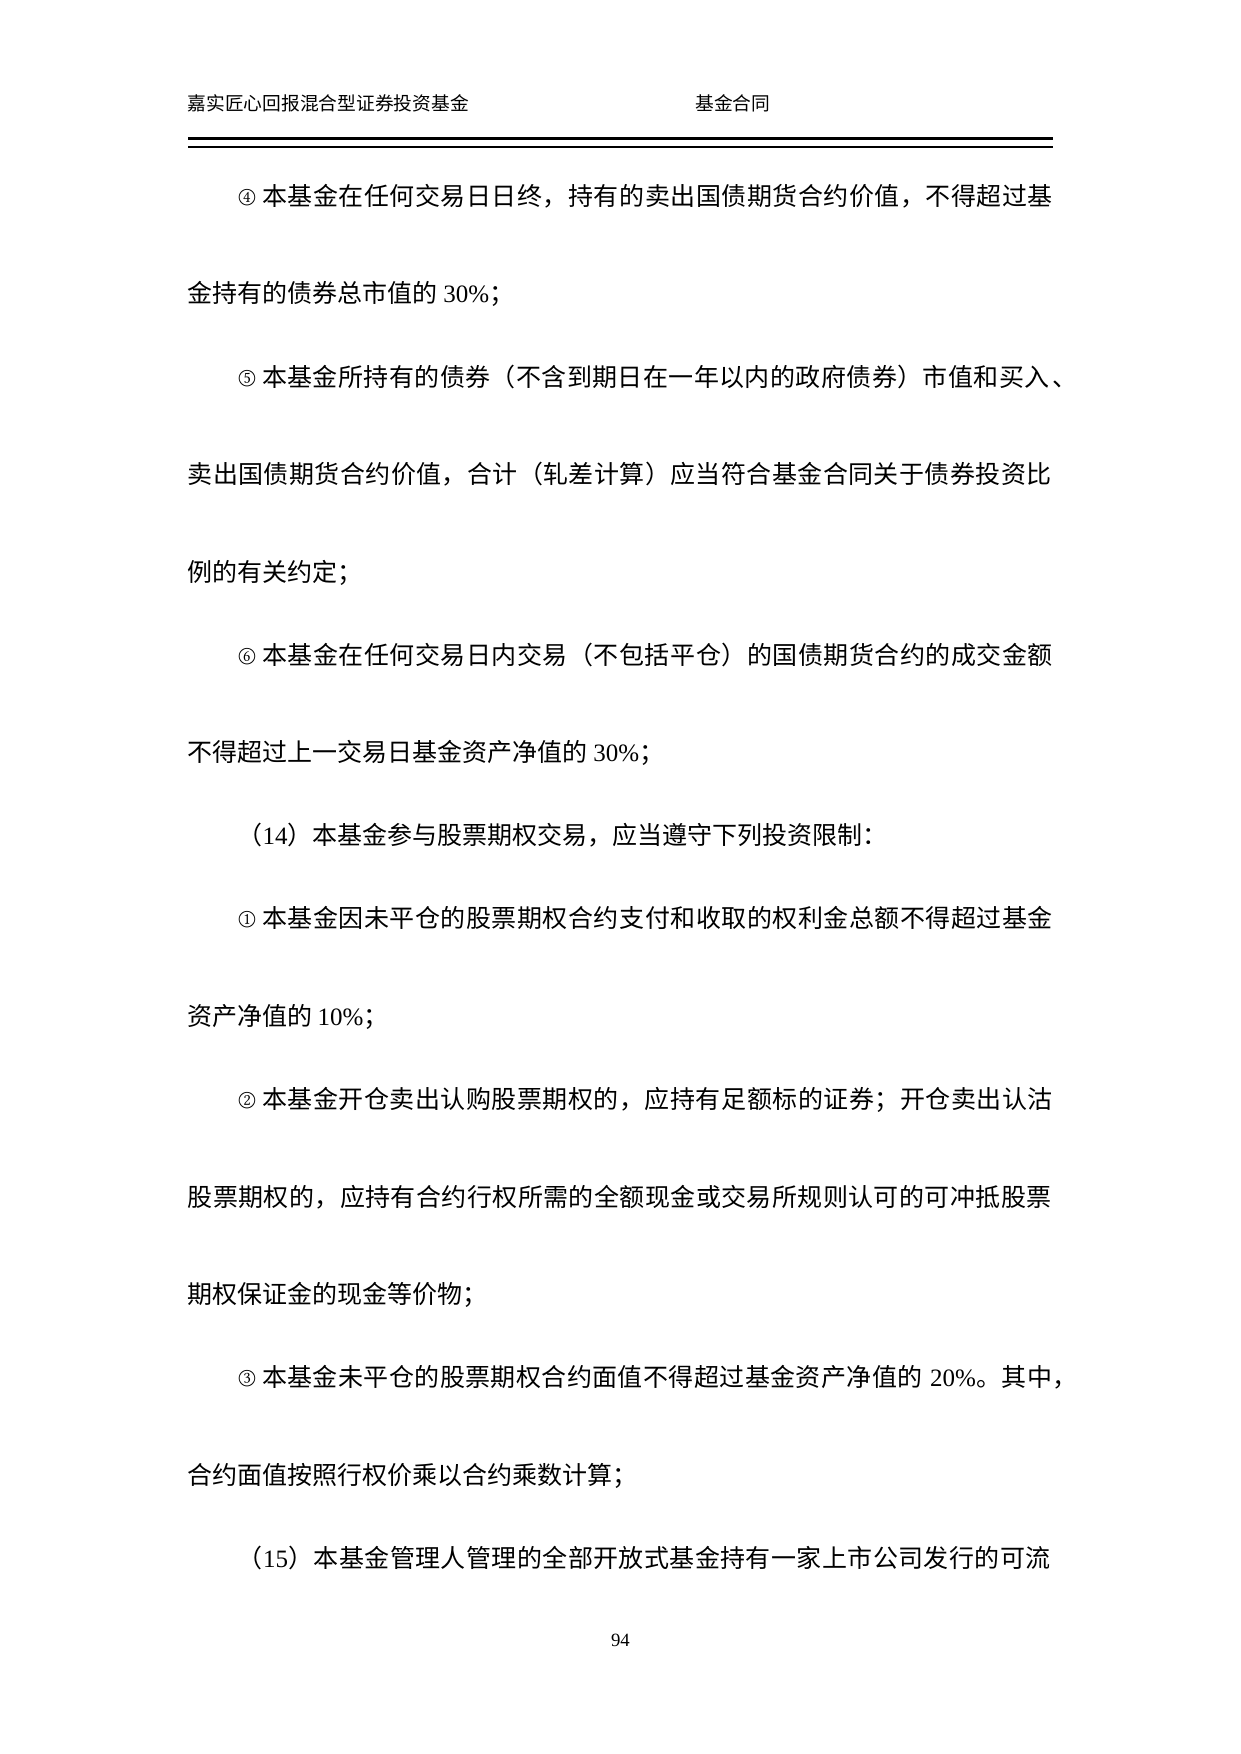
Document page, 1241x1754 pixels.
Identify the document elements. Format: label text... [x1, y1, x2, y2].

text （14）本基金参与股票期权交易，应当遵守下列投资限制： [187, 801, 1053, 866]
text ⑥本基金在任何交易日内交易（不包括平仓）的国债期货合约的成交金额不得超过上一交易日基金资产净值的 30%； [187, 621, 1053, 783]
text ③本基金未平仓的股票期权合约面值不得超过基金资产净值的20%。其中，合约面值按照行权价乘以合约乘数计算； [187, 1343, 1053, 1506]
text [187, 1524, 1053, 1589]
text ①本基金因未平仓的股票期权合约支付和收取的权利金总额不得超过基金资产净值的10%； [187, 884, 1053, 1047]
text ④本基金在任何交易日日终，持有的卖出国债期货合约价值，不得超过基金持有的债券总市值的 30%； [187, 162, 1053, 324]
text ②本基金开仓卖出认购股票期权的，应持有足额标的证券；开仓卖出认沽股票期权的，应持有合约行权所需的全额现金或交易所规则认可的可冲抵股票期权保证金的现金等价物； [187, 1065, 1053, 1325]
text ⑤本基金所持有的债券（不含到期日在一年以内的政府债券）市值和买入、卖出国债期货合约价值，合计（轧差计算）应当符合基金合同关于债券投资比例的有关约定； [187, 343, 1053, 603]
